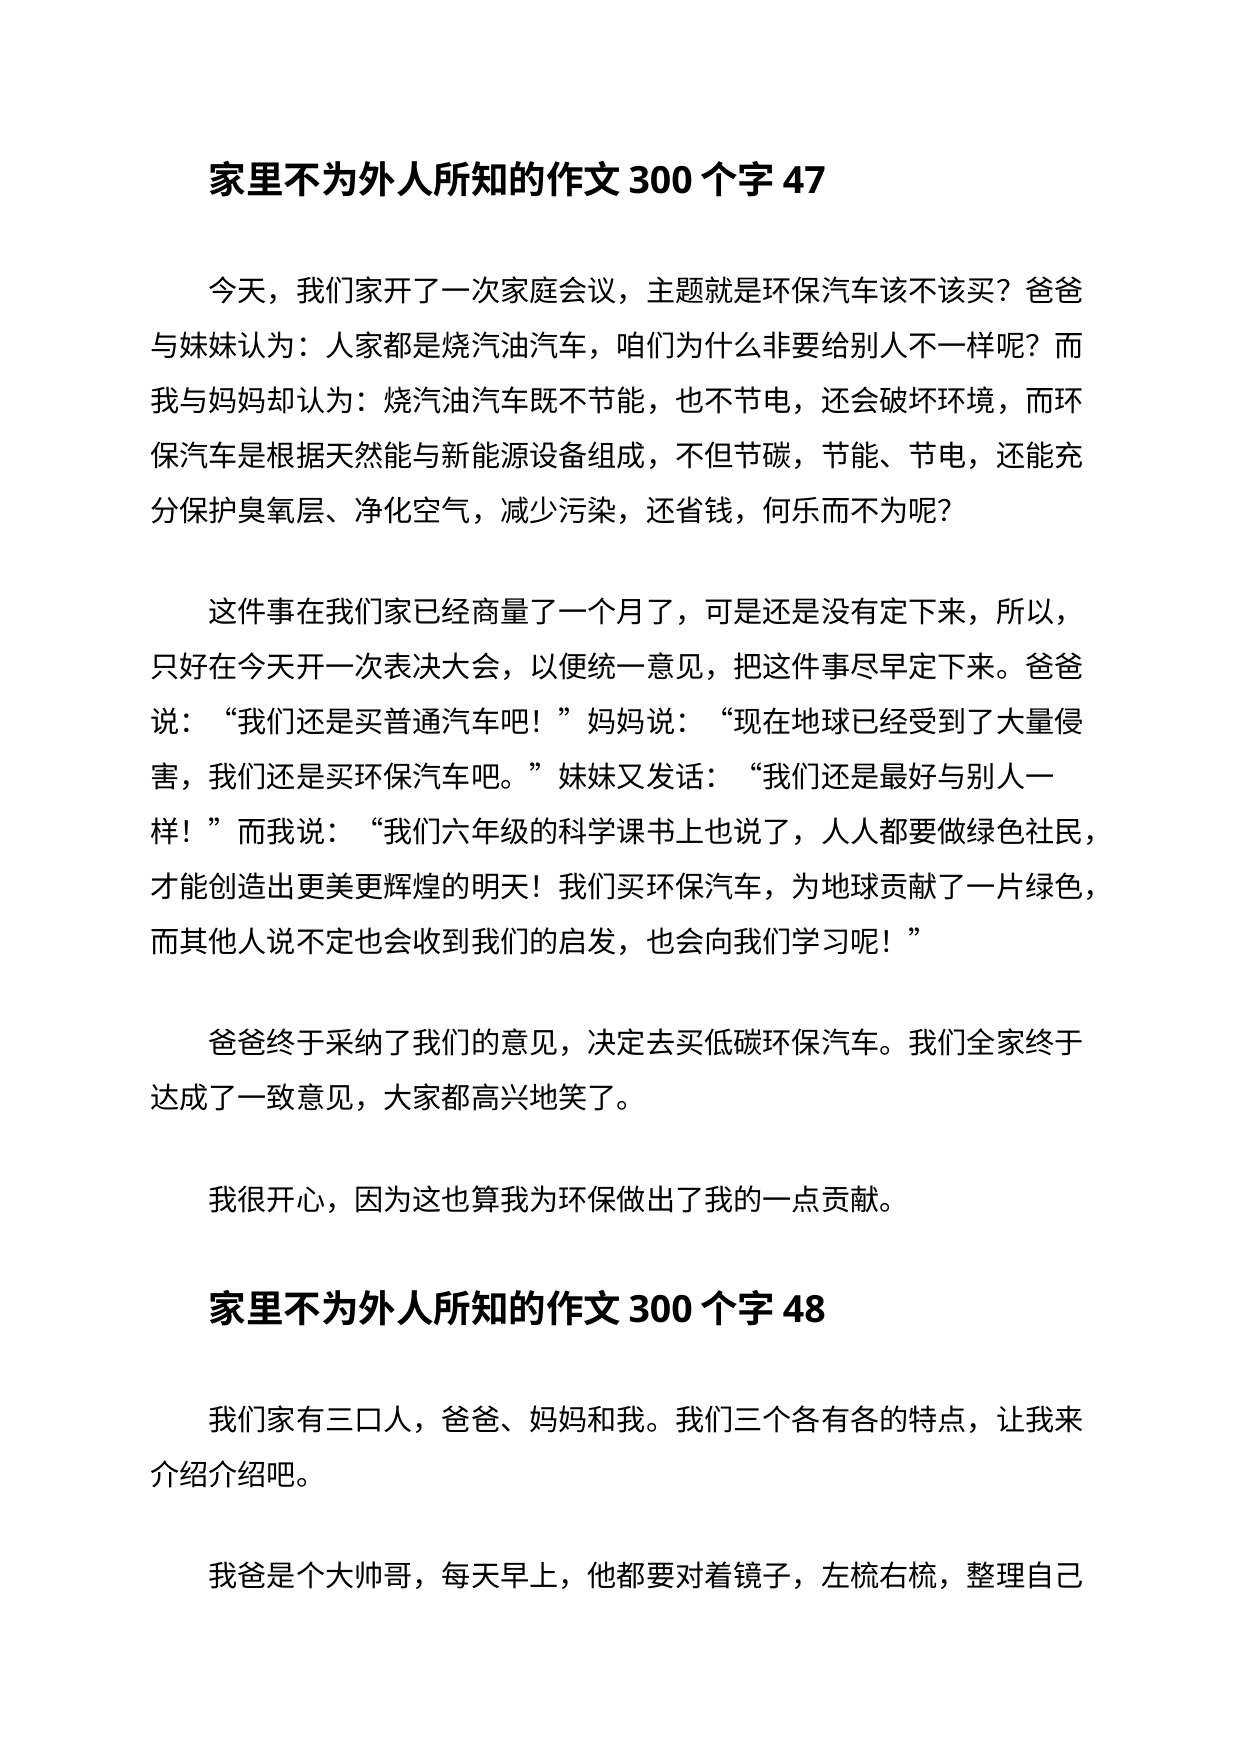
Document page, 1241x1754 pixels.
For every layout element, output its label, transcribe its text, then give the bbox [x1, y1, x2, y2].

text 我很开心，因为这也算我为环保做出了我的一点贡献。 [150, 1177, 1090, 1219]
text 家里不为外人所知的作文300个字48 [150, 1278, 1090, 1333]
text 爸爸终于采纳了我们的意见，决定去买低碳环保汽车。我们全家终于达成了一致意见，大家都高兴地笑了。 [150, 1020, 1090, 1117]
text 家里不为外人所知的作文300个字47 [150, 150, 1090, 204]
text 我们家有三口人，爸爸、妈妈和我。我们三个各有各的特点，让我来介绍介绍吧。 [150, 1396, 1090, 1493]
text 今天，我们家开了一次家庭会议，主题就是环保汽车该不该买？爸爸与妹妹认为：人家都是烧汽油汽车，咱们为什么非要给别人不一样呢？而我与妈妈却认为：烧汽油汽车既不节能，也不节电，还会破坏环境，而环保汽车是根据天然能与新能源设备组成，不但节碳，节能、节电，还能充分保护臭氧层、净化空气，减少污染，还省钱，何乐而不为呢？ [150, 268, 1090, 529]
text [150, 1553, 1090, 1595]
text 这件事在我们家已经商量了一个月了，可是还是没有定下来，所以，只好在今天开一次表决大会，以便统一意见，把这件事尽早定下来。爸爸说：“我们还是买普通汽车吧！”妈妈说：“现在地球已经受到了大量侵害，我们还是买环保汽车吧。”妹妹又发话：“我们还是最好与别人一样！”而我说：“我们六年级的科学课书上也说了，人人都要做绿色社民，才能创造出更美更辉煌的明天！我们买环保汽车，为地球贡献了一片绿色，而其他人说不定也会收到我们的启发，也会向我们学习呢！” [150, 589, 1090, 961]
